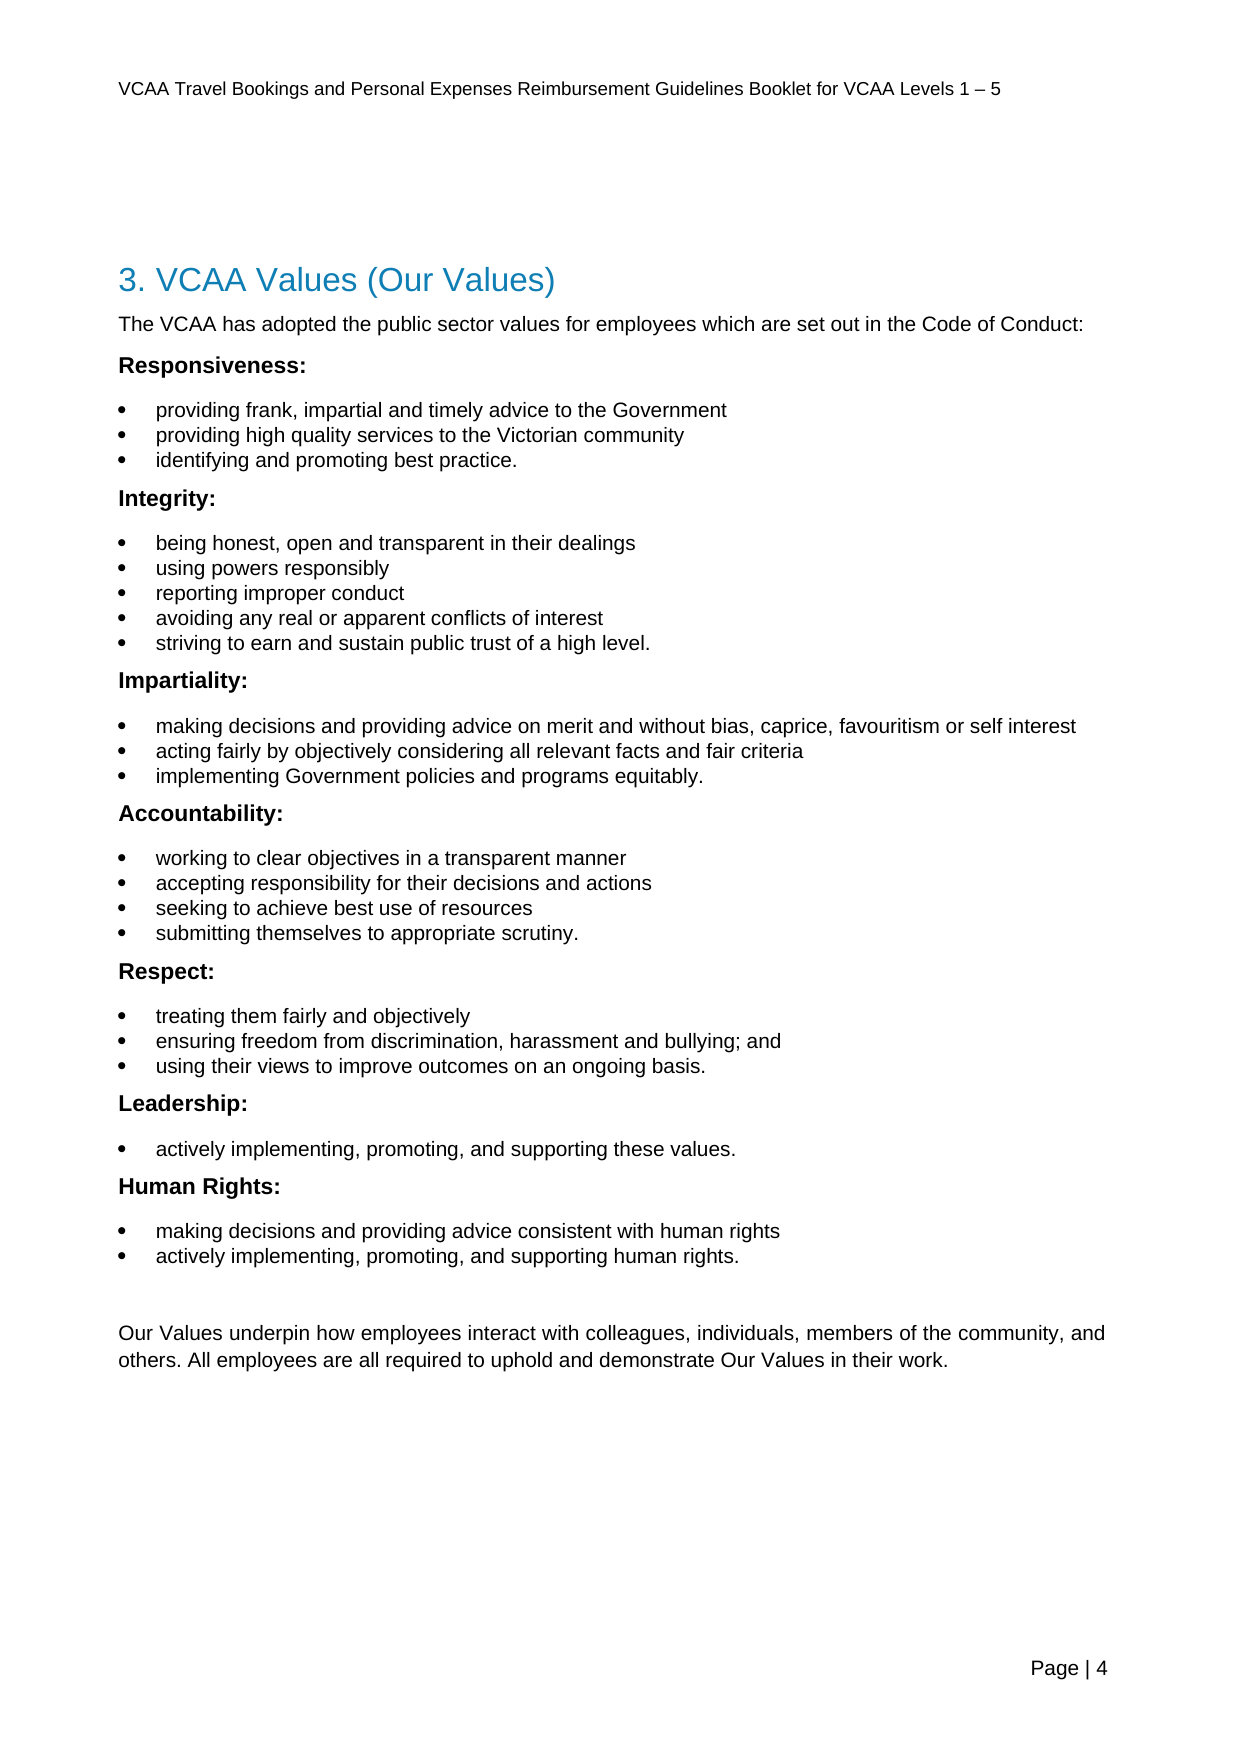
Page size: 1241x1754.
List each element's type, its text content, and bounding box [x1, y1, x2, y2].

list avoiding any real or apparent conflicts of interest [118, 605, 1107, 630]
list being honest, open and transparent in their dealings [118, 530, 1107, 555]
list seeking to achieve best use of resources [118, 895, 1107, 920]
list striving to earn and sustain public trust of a high level. [118, 630, 1107, 655]
list providing frank, impartial and timely advice to the Government [118, 397, 1107, 422]
text Human Rights: [118, 1173, 1107, 1199]
list submitting themselves to appropriate scrutiny. [118, 920, 1107, 945]
list actively implementing, promoting, and supporting human rights. [118, 1243, 1107, 1268]
text Accountability: [118, 800, 1107, 826]
list working to clear objectives in a transparent manner [118, 845, 1107, 870]
list identifying and promoting best practice. [118, 447, 1107, 472]
subtitle VCAA Values (Our Values) [118, 258, 1107, 300]
list accepting responsibility for their decisions and actions [118, 870, 1107, 895]
list actively implementing, promoting, and supporting these values. [118, 1135, 1107, 1160]
list using their views to improve outcomes on an ongoing basis. [118, 1053, 1107, 1078]
list providing high quality services to the Victorian community [118, 422, 1107, 447]
list implementing Government policies and programs equitably. [118, 763, 1107, 788]
list using powers responsibly [118, 555, 1107, 580]
list reporting improper conduct [118, 580, 1107, 605]
list ensuring freedom from discrimination, harassment and bullying; and [118, 1028, 1107, 1053]
list making decisions and providing advice on merit and without bias, caprice, favouritism or self interest [118, 713, 1107, 738]
list treating them fairly and objectively [118, 1003, 1107, 1028]
list acting fairly by objectively considering all relevant facts and fair criteria [118, 738, 1107, 763]
text Leadership: [118, 1090, 1107, 1117]
text Respect: [118, 958, 1107, 984]
text Responsiveness: [118, 352, 1107, 379]
text The VCAA has adopted the public sector values for employees which are set out in the Code of Conduct: [118, 312, 1107, 336]
list making decisions and providing advice consistent with human rights [118, 1218, 1107, 1243]
text Impartiality: [118, 667, 1107, 694]
text Our Values underpin how employees interact with colleagues, individuals, members of the community, and others. All employees are all required to uphold and demonstrate Our Values in their work. [118, 1321, 1107, 1372]
text Integrity: [118, 485, 1107, 511]
